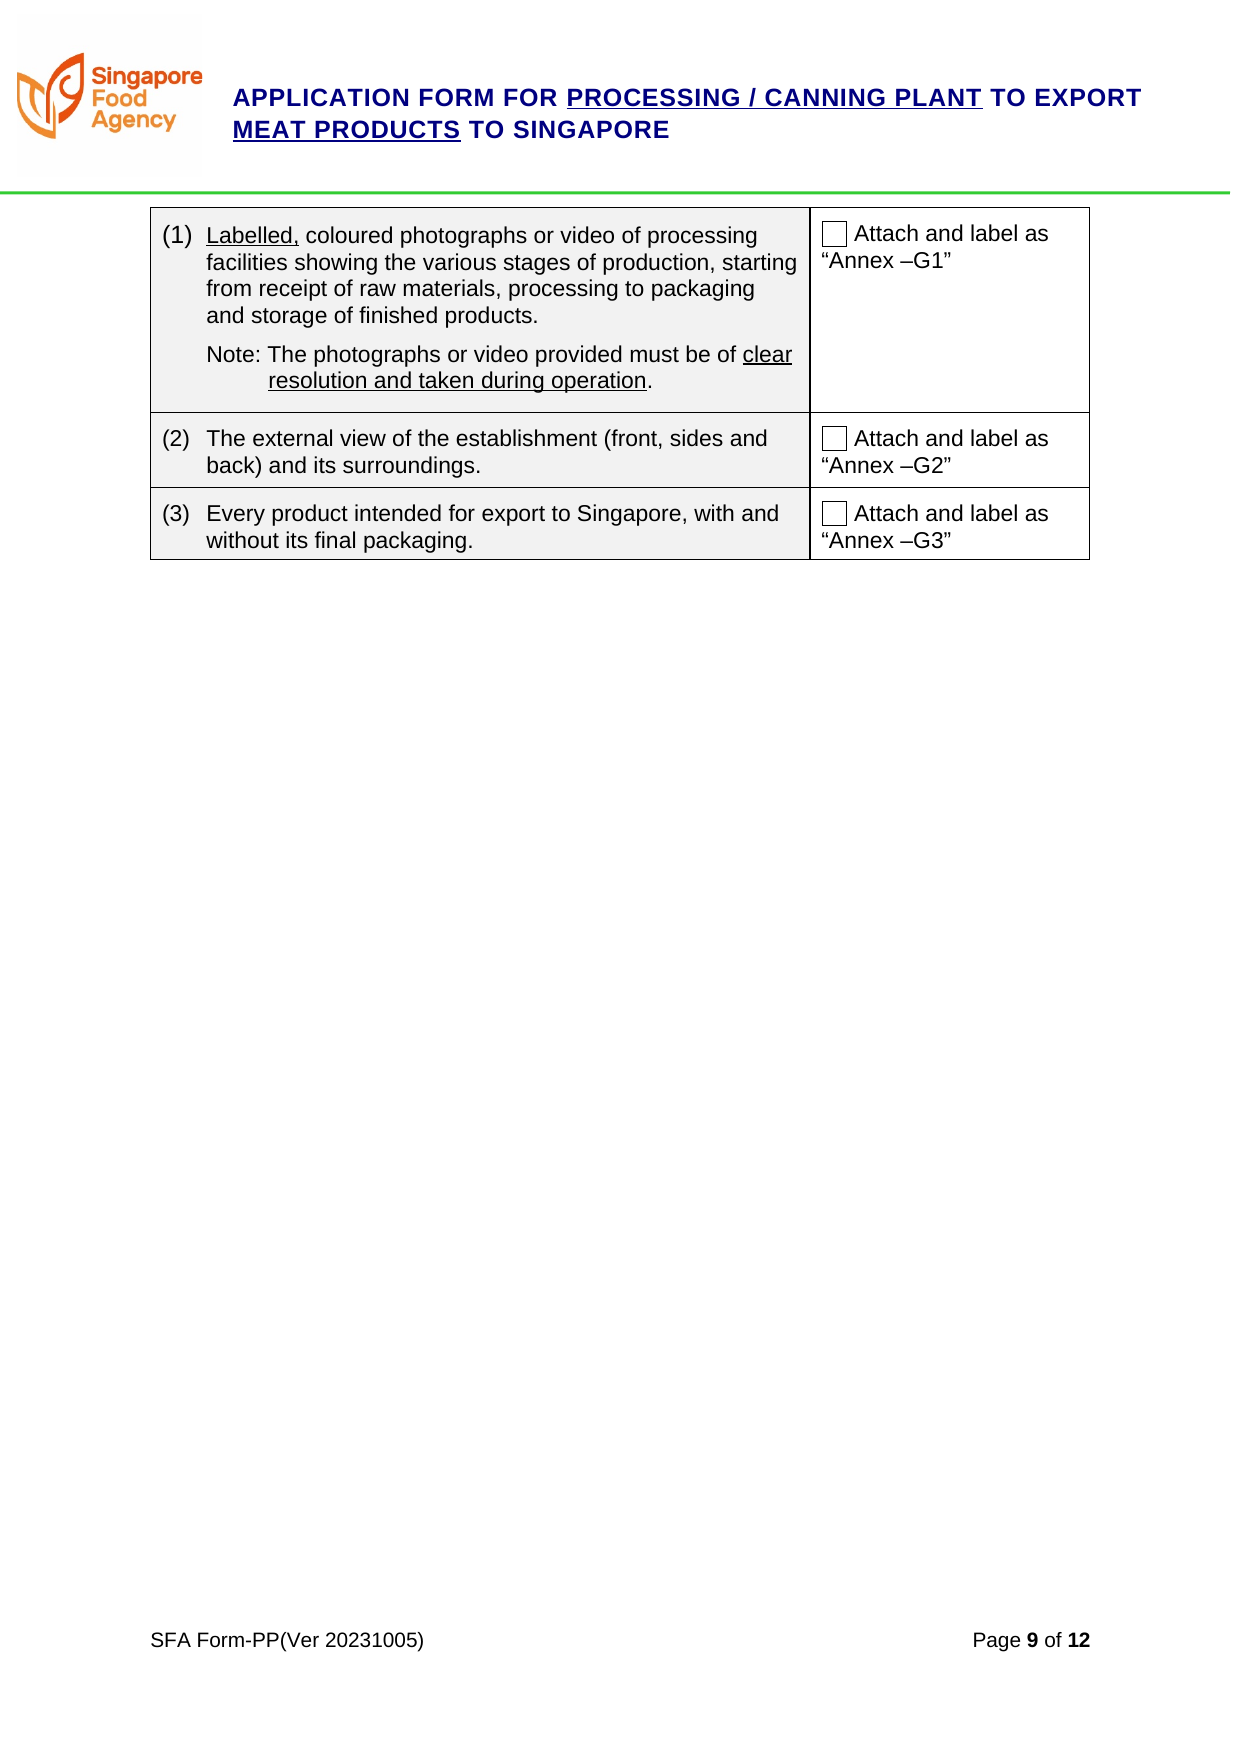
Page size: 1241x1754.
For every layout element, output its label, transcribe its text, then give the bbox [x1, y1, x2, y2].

table_cell Labelled, coloured photographs or video of processing facilities showing the various stages of production, starting from receipt of raw materials, processing to packaging and storage of finished products. Note: The photographs or video provided must be of clear resolution and taken during operation. [151, 208, 809, 412]
table_cell The external view of the establishment (front, sides and back) and its surroundings. [151, 413, 809, 487]
picture [17, 14, 203, 177]
table_cell Attach and label as “Annex –G3” [811, 488, 1089, 559]
table_cell Attach and label as “Annex –G1” [811, 208, 1089, 412]
table_cell Every product intended for export to Singapore, with and without its final packaging. [151, 488, 809, 559]
table_cell Attach and label as “Annex –G2” [811, 413, 1089, 487]
